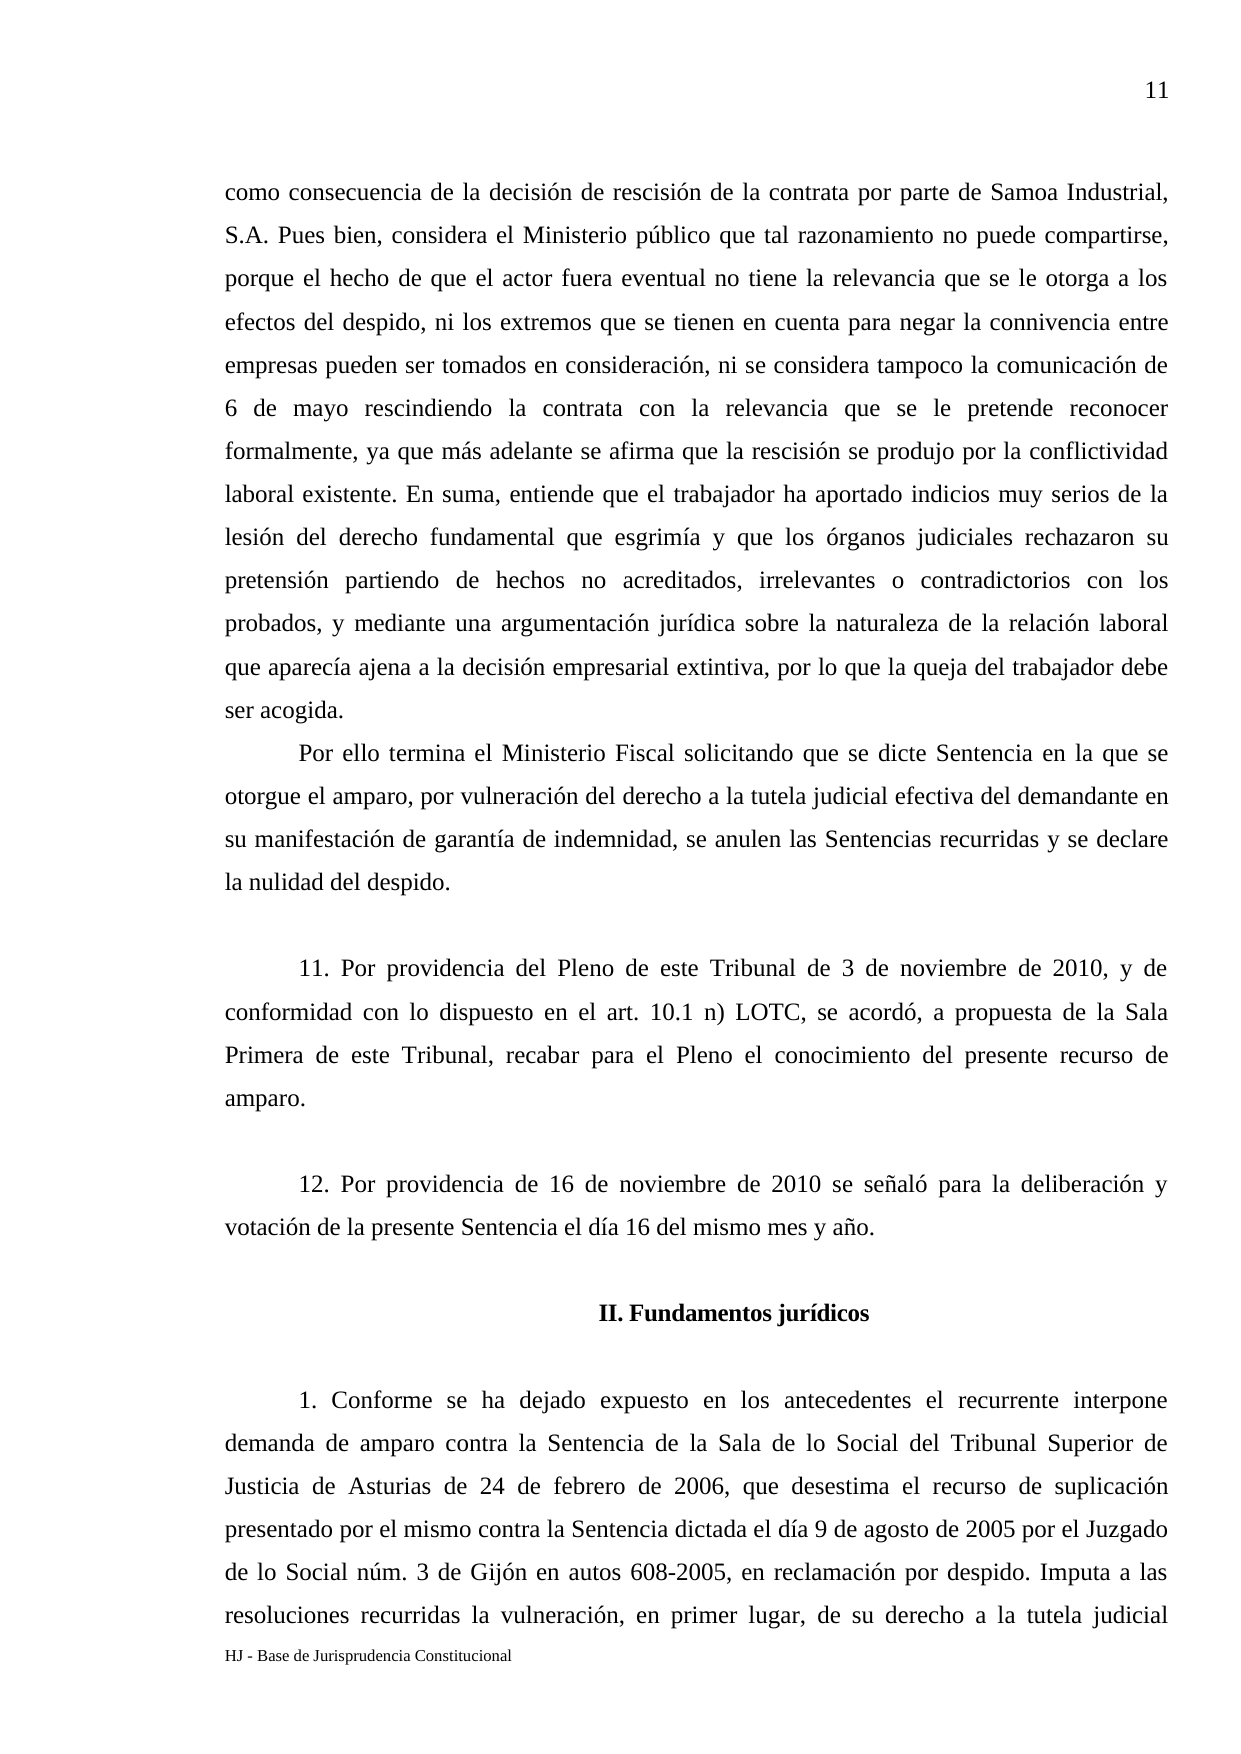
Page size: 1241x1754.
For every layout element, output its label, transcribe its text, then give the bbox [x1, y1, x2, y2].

subtitle II. Fundamentos jurídicos [224, 1298, 1169, 1327]
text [224, 1385, 1169, 1629]
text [224, 177, 1169, 723]
text Por ello termina el Ministerio Fiscal solicitando que se dicte Sentencia en la que se otorgue el amparo, por vulneración del derecho a la tutela judicial efectiva del demandante en su manifestación de garantía de indemnidad, se anulen las Sentencias recurridas y se declare la nulidad del despido. [224, 738, 1169, 896]
text 11. Por providencia del Pleno de este Tribunal de 3 de noviembre de 2010, y de conformidad con lo dispuesto en el art. 10.1 n) LOTC, se acordó, a propuesta de la Sala Primera de este Tribunal, recabar para el Pleno el conocimiento del presente recurso de amparo. [224, 953, 1169, 1112]
text 12. Por providencia de 16 de noviembre de 2010 se señaló para la deliberación y votación de la presente Sentencia el día 16 del mismo mes y año. [224, 1169, 1169, 1241]
